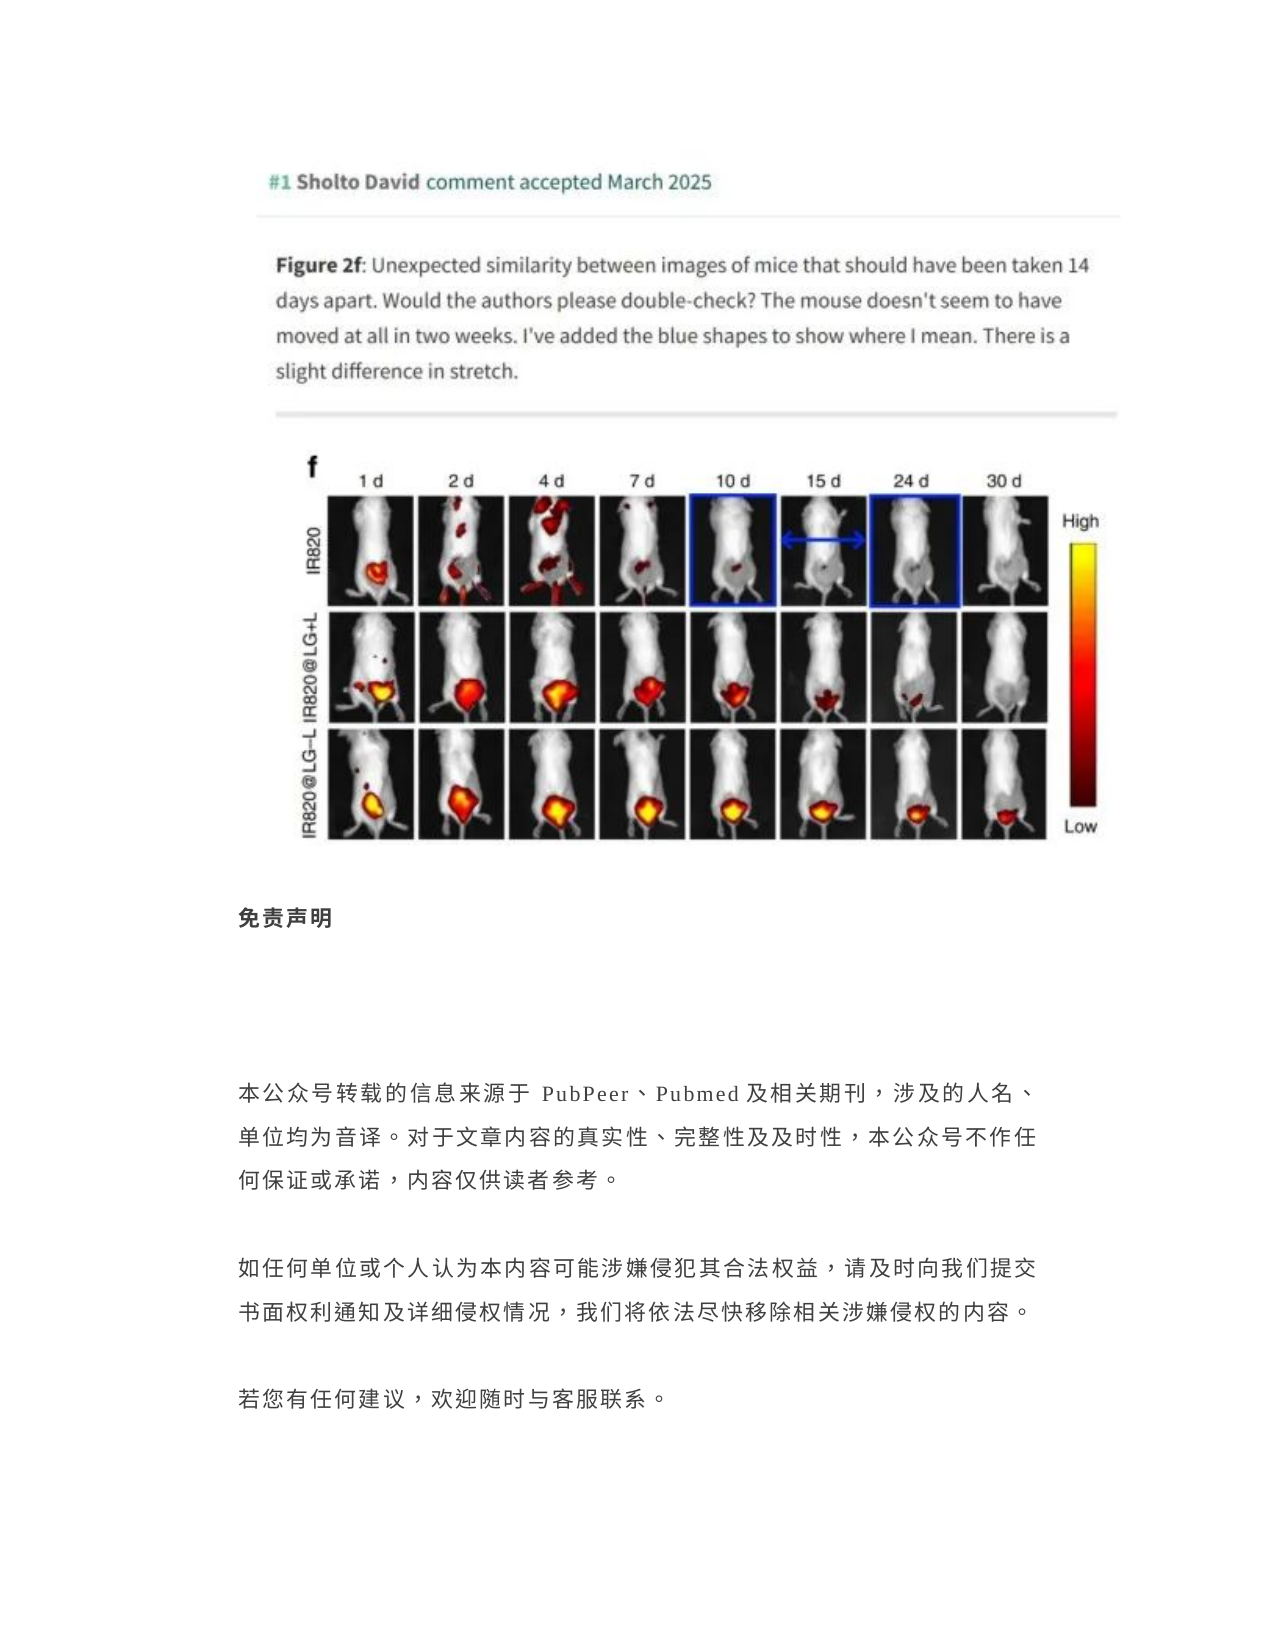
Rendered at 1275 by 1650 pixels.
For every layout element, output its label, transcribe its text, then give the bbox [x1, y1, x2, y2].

picture [256, 150, 1121, 846]
text 本公众号转载的信息来源于 PubPeer、Pubmed及相关期刊，涉及的人名、单位均为音译。对于文章内容的真实性、完整性及及时性，本公众号不作任何保证或承诺，内容仅供读者参考。 [238, 1064, 1039, 1195]
text 若您有任何建议，欢迎随时与客服联系。 [238, 1370, 1039, 1414]
text 如任何单位或个人认为本内容可能涉嫌侵犯其合法权益，请及时向我们提交书面权利通知及详细侵权情况，我们将依法尽快移除相关涉嫌侵权的内容。 [238, 1239, 1039, 1327]
text 免责声明 [238, 889, 1039, 933]
